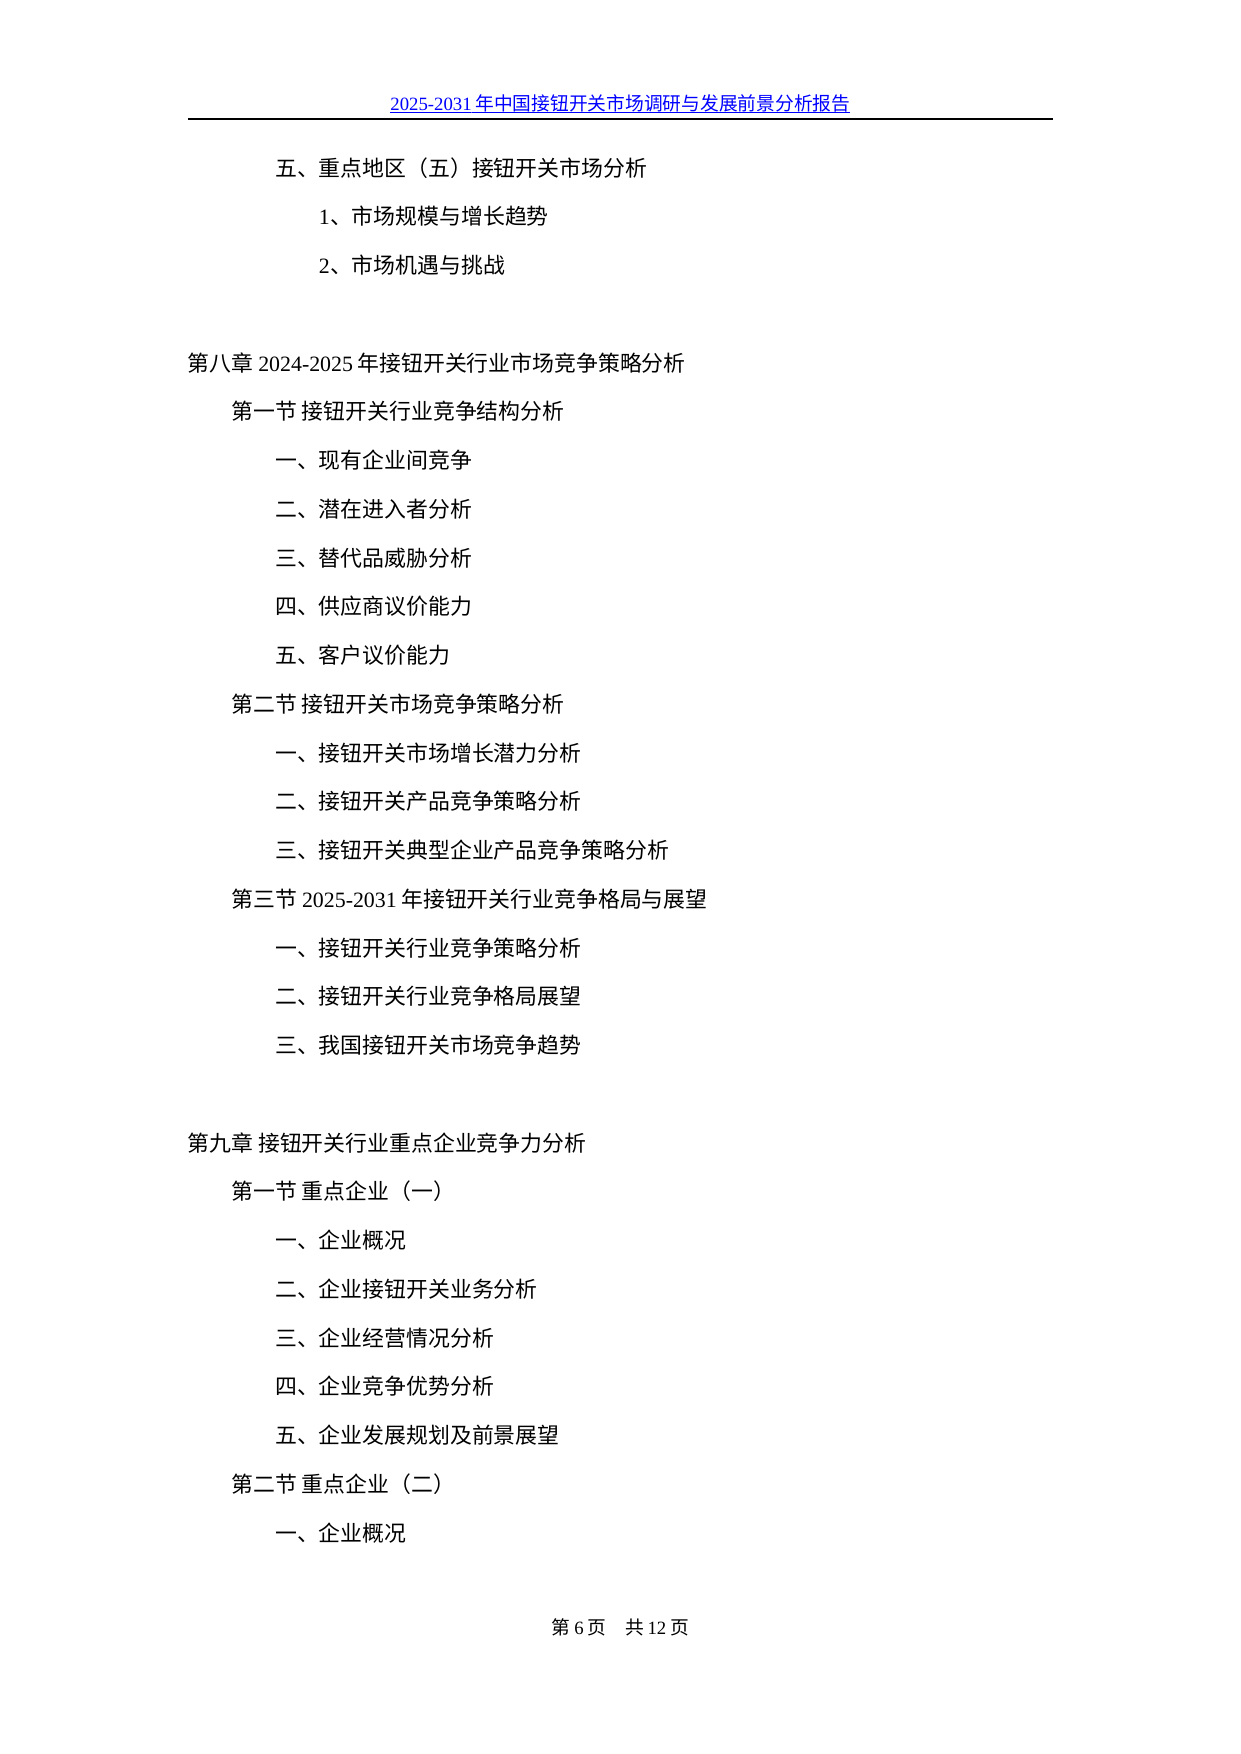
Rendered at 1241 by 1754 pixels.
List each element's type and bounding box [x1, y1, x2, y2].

text [187, 150, 1053, 1548]
